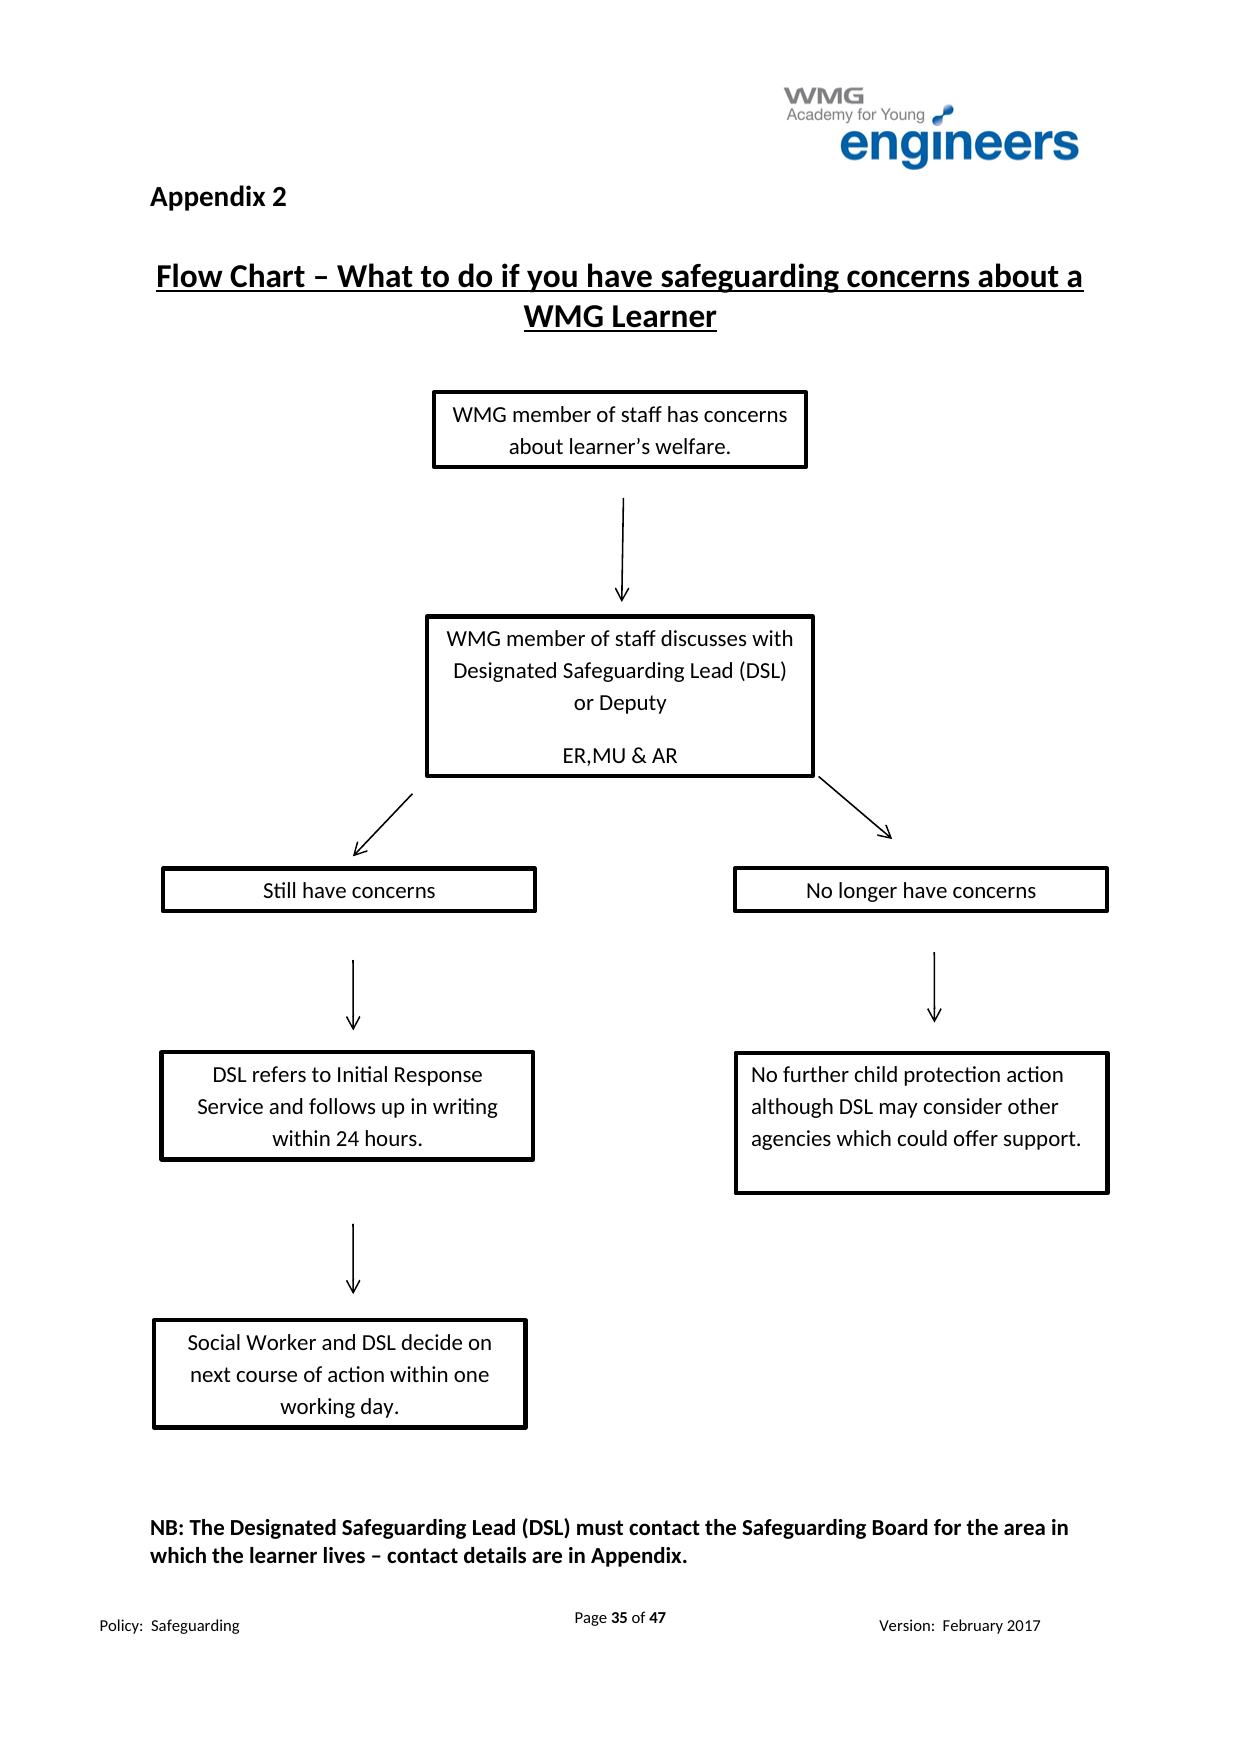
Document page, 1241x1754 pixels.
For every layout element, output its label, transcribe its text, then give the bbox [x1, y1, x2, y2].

text Flow Chart – What to do if you have safeguarding concerns about a WMG Learner [150, 255, 1090, 336]
text NB: The Designated Safeguarding Lead (DSL) must contact the Safeguarding Board for the area in which the learner lives – contact details are in Appendix. [150, 1513, 1090, 1569]
text Appendix 2 [150, 178, 1090, 214]
picture [770, 73, 1091, 179]
